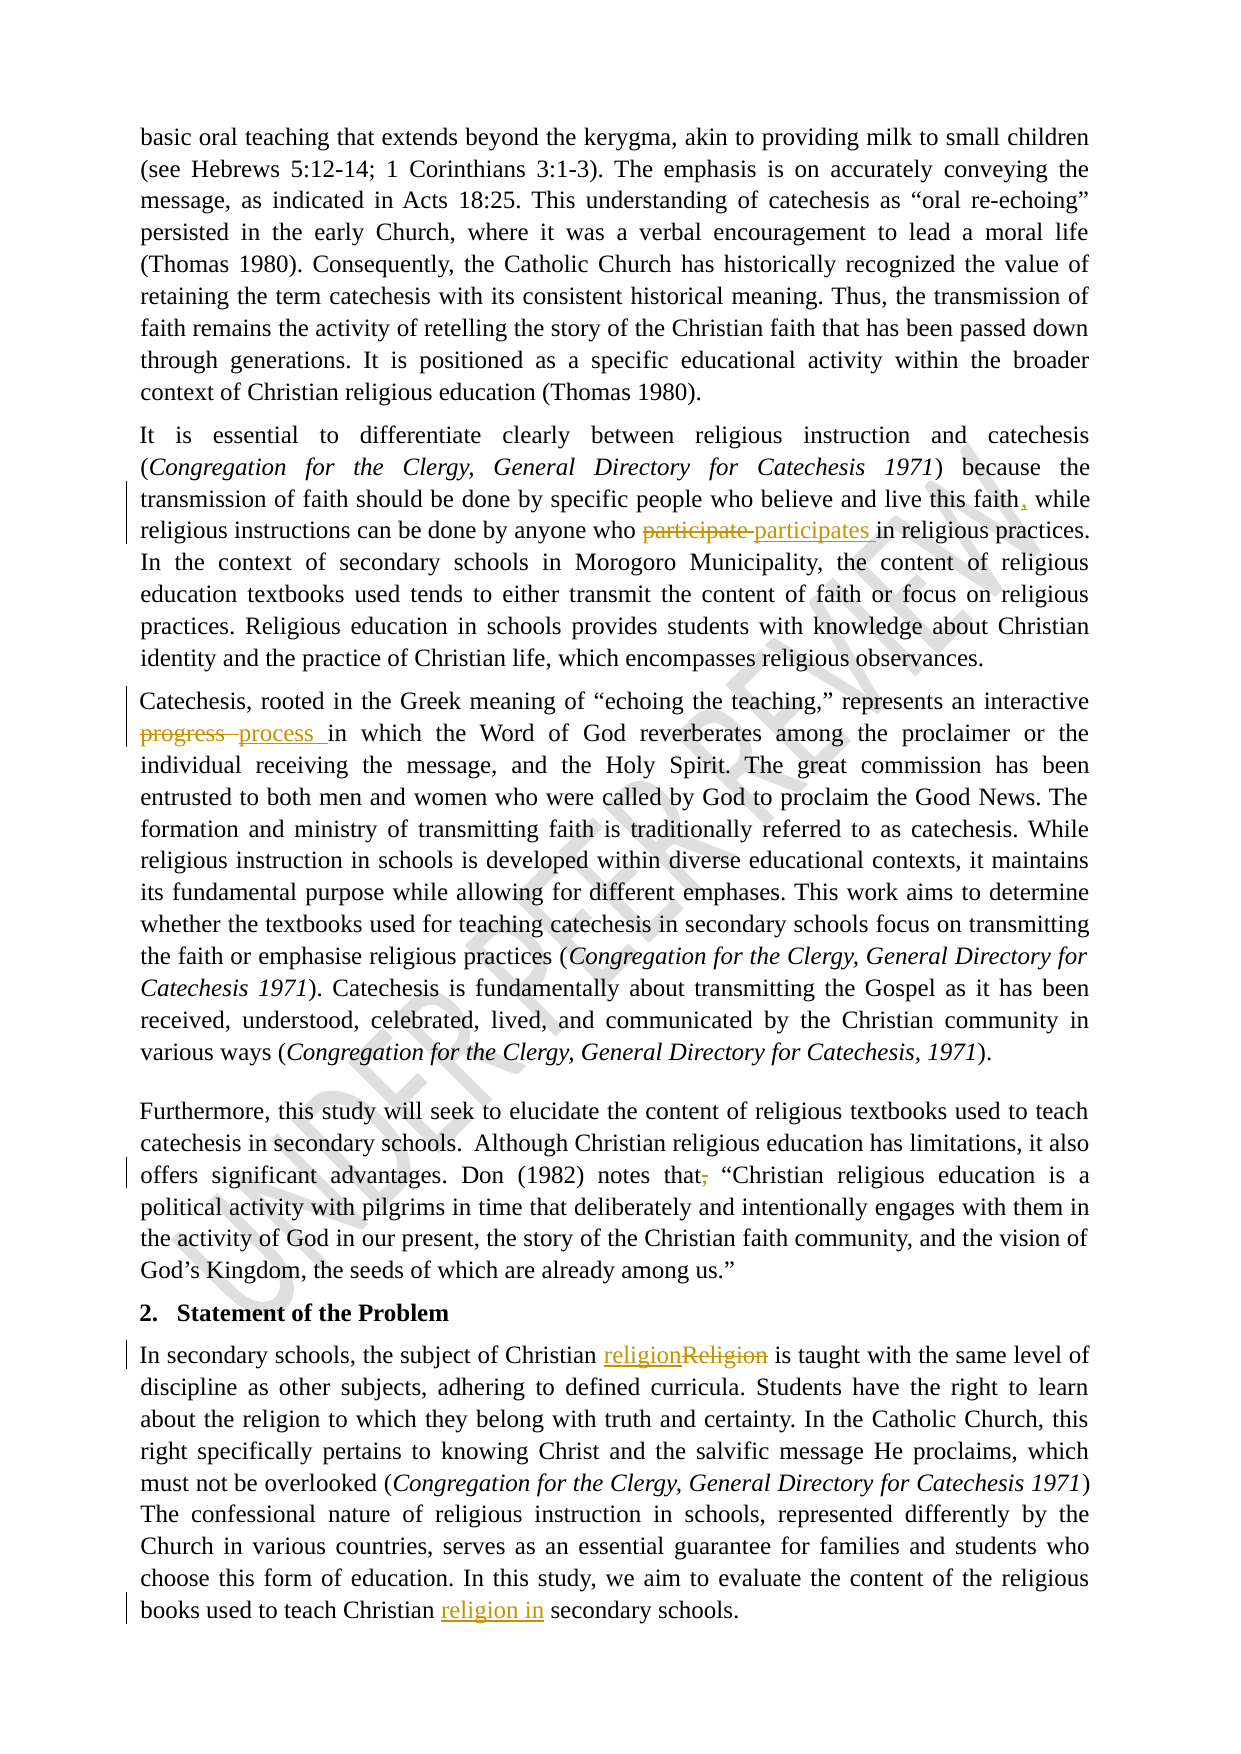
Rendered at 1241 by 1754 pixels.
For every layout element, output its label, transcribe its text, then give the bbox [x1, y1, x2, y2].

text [139, 122, 1090, 406]
list Statement of the Problem [139, 1298, 1090, 1326]
text In secondary schools, the subject of Christian is taught with the same level of discipline as other subjects, adhering to defined curricula. Students have the right to learn about the religion to which they belong with truth and certainty. In the Catholic Church, this right specifically pertains to knowing Christ and the salvific message He proclaims, which must not be overlooked (Congregation for the Clergy, General Directory for Catechesis 1971) The confessional nature of religious instruction in schools, represented differently by the Church in various countries, serves as an essential guarantee for families and students who choose this form of education. In this study, we aim to evaluate the content of the religious books used to teach Christian secondary schools. [139, 1340, 1090, 1624]
text Catechesis, rooted in the Greek meaning of “echoing the teaching,” represents an interactive in which the Word of God reverberates among the proclaimer or the individual receiving the message, and the Holy Spirit. The great commission has been entrusted to both men and women who were called by God to proclaim the Good News. The formation and ministry of transmitting faith is traditionally referred to as catechesis. While religious instruction in schools is developed within diverse educational contexts, it maintains its fundamental purpose while allowing for different emphases. This work aims to determine whether the textbooks used for teaching catechesis in secondary schools focus on transmitting the faith or emphasise religious practices (Congregation for the Clergy, General Directory for Catechesis 1971). Catechesis is fundamentally about transmitting the Gospel as it has been received, understood, celebrated, lived, and communicated by the Christian community in various ways (Congregation for the Clergy, General Directory for Catechesis, 1971). [139, 686, 1090, 1066]
text It is essential to differentiate clearly between religious instruction and catechesis (Congregation for the Clergy, General Directory for Catechesis 1971) because the transmission of faith should be done by specific people who believe and live this faith while religious instructions can be done by anyone who in religious practices. In the context of secondary schools in Morogoro Municipality, the content of religious education textbooks used tends to either transmit the content of faith or focus on religious practices. Religious education in schools provides students with knowledge about Christian identity and the practice of Christian life, which encompasses religious observances. [139, 420, 1090, 672]
text Furthermore, this study will seek to elucidate the content of religious textbooks used to teach catechesis in secondary schools. Although Christian religious education has limitations, it also offers significant advantages. Don (1982) notes that “Christian religious education is a political activity with pilgrims in time that deliberately and intentionally engages with them in the activity of God in our present, the story of the Christian faith community, and the vision of God’s Kingdom, the seeds of which are already among us.” [139, 1096, 1090, 1284]
